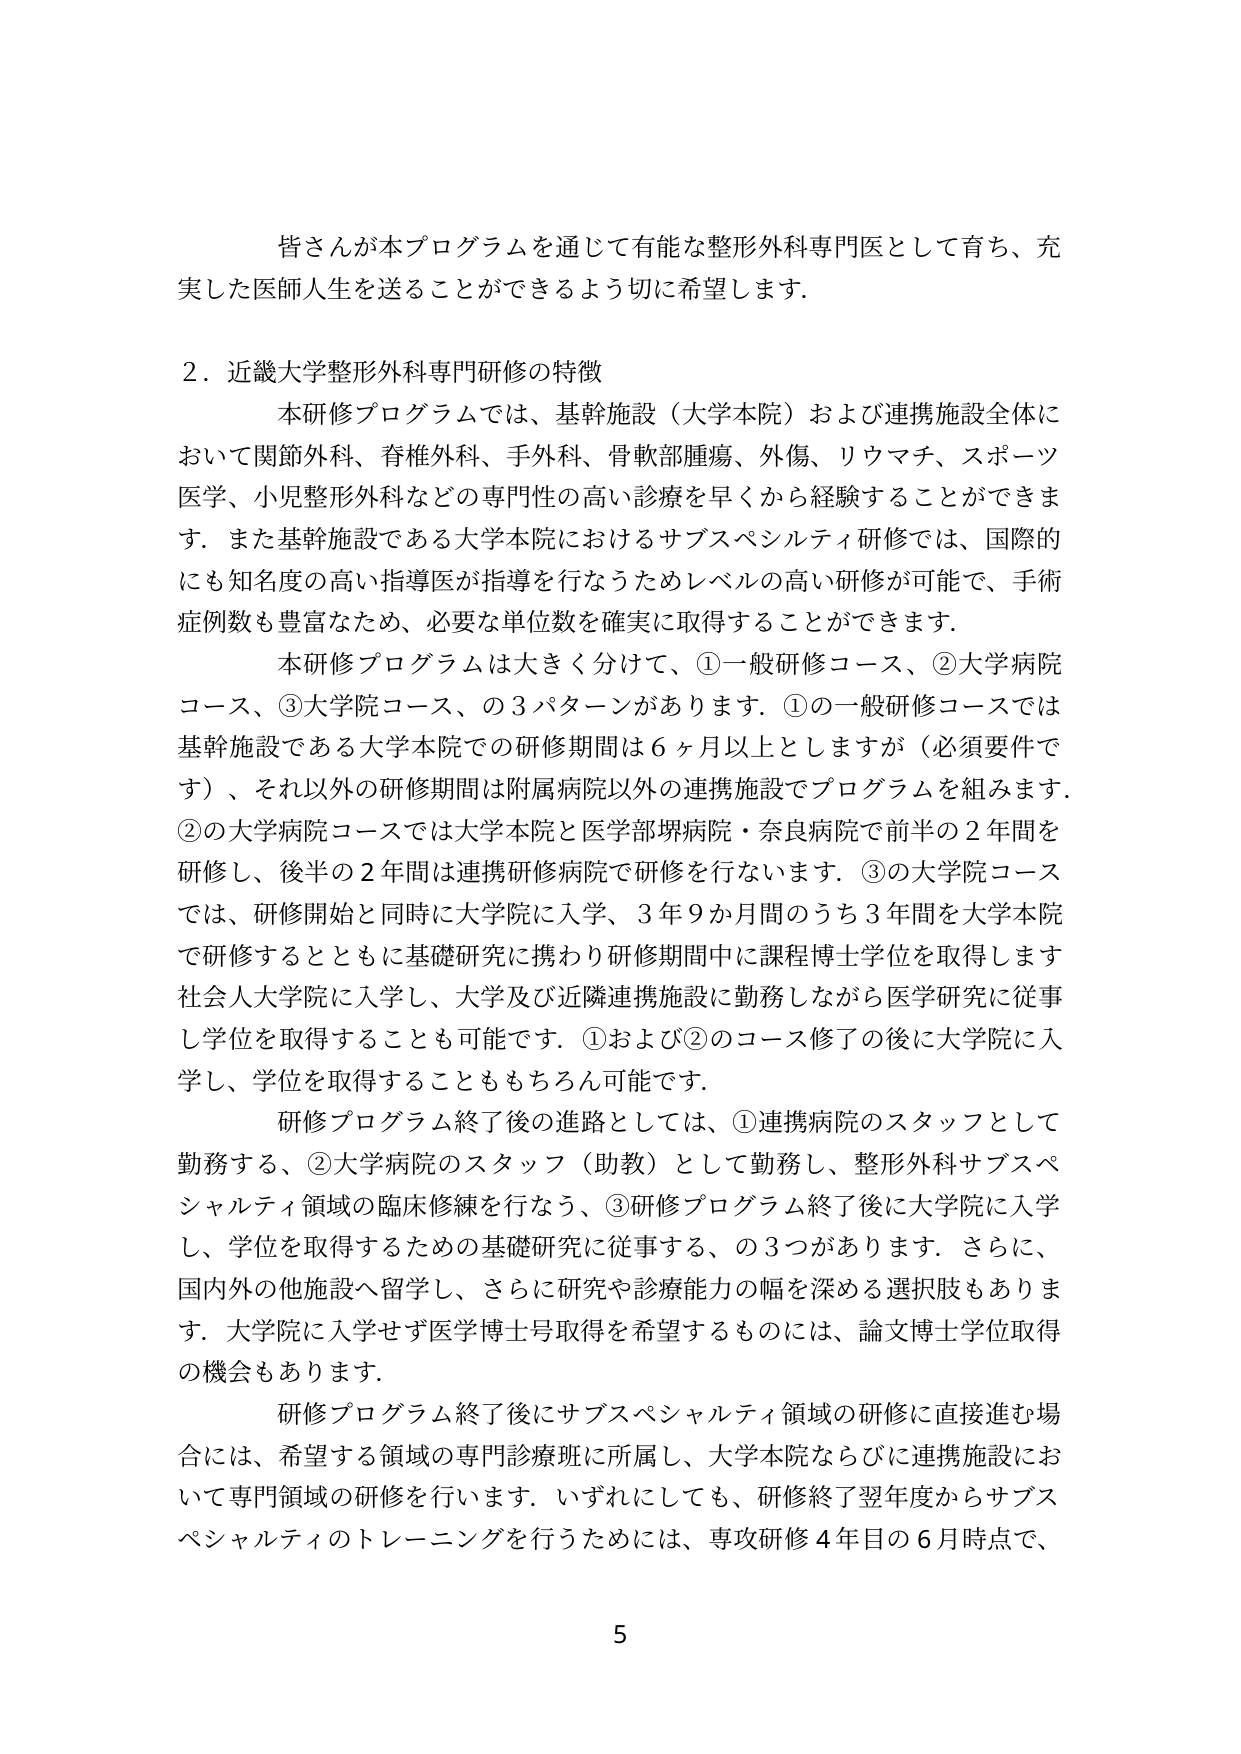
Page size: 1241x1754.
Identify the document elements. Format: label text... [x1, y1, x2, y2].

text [177, 1392, 1063, 1558]
text ２．近畿大学整形外科専門研修の特徴 [177, 350, 1063, 392]
text 本研修プログラムは大きく分けて、①一般研修コース、②大学病院コース、③大学院コース、の３パターンがあります．①の一般研修コースでは基幹施設である大学本院での研修期間は６ヶ月以上としますが（必須要件です）、それ以外の研修期間は附属病院以外の連携施設でプログラムを組みます．②の大学病院コースでは大学本院と医学部堺病院・奈良病院で前半の２年間を研修し、後半の2年間は連携研修病院で研修を行ないます．③の大学院コースでは、研修開始と同時に大学院に入学、３年９か月間のうち３年間を大学本院で研修するとともに基礎研究に携わり研修期間中に課程博士学位を取得します．社会人大学院に入学し、大学及び近隣連携施設に勤務しながら医学研究に従事し学位を取得することも可能です．①および②のコース修了の後に大学院に入学し、学位を取得することももちろん可能です． [177, 642, 1063, 1100]
text 本研修プログラムでは、基幹施設（大学本院）および連携施設全体において関節外科、脊椎外科、手外科、骨軟部腫瘍、外傷、リウマチ、スポーツ医学、小児整形外科などの専門性の高い診療を早くから経験することができます．また基幹施設である大学本院におけるサブスペシルティ研修では、国際的にも知名度の高い指導医が指導を行なうためレベルの高い研修が可能で、手術症例数も豊富なため、必要な単位数を確実に取得することができます． [177, 392, 1063, 642]
text 研修プログラム終了後の進路としては、①連携病院のスタッフとして勤務する、②大学病院のスタッフ（助教）として勤務し、整形外科サブスペシャルティ領域の臨床修練を行なう、③研修プログラム終了後に大学院に入学し、学位を取得するための基礎研究に従事する、の３つがあります．さらに、国内外の他施設へ留学し、さらに研究や診療能力の幅を深める選択肢もあります．大学院に入学せず医学博士号取得を希望するものには、論文博士学位取得の機会もあります． [177, 1100, 1063, 1392]
text 皆さんが本プログラムを通じて有能な整形外科専門医として育ち、充実した医師人生を送ることができるよう切に希望します． [177, 225, 1063, 308]
